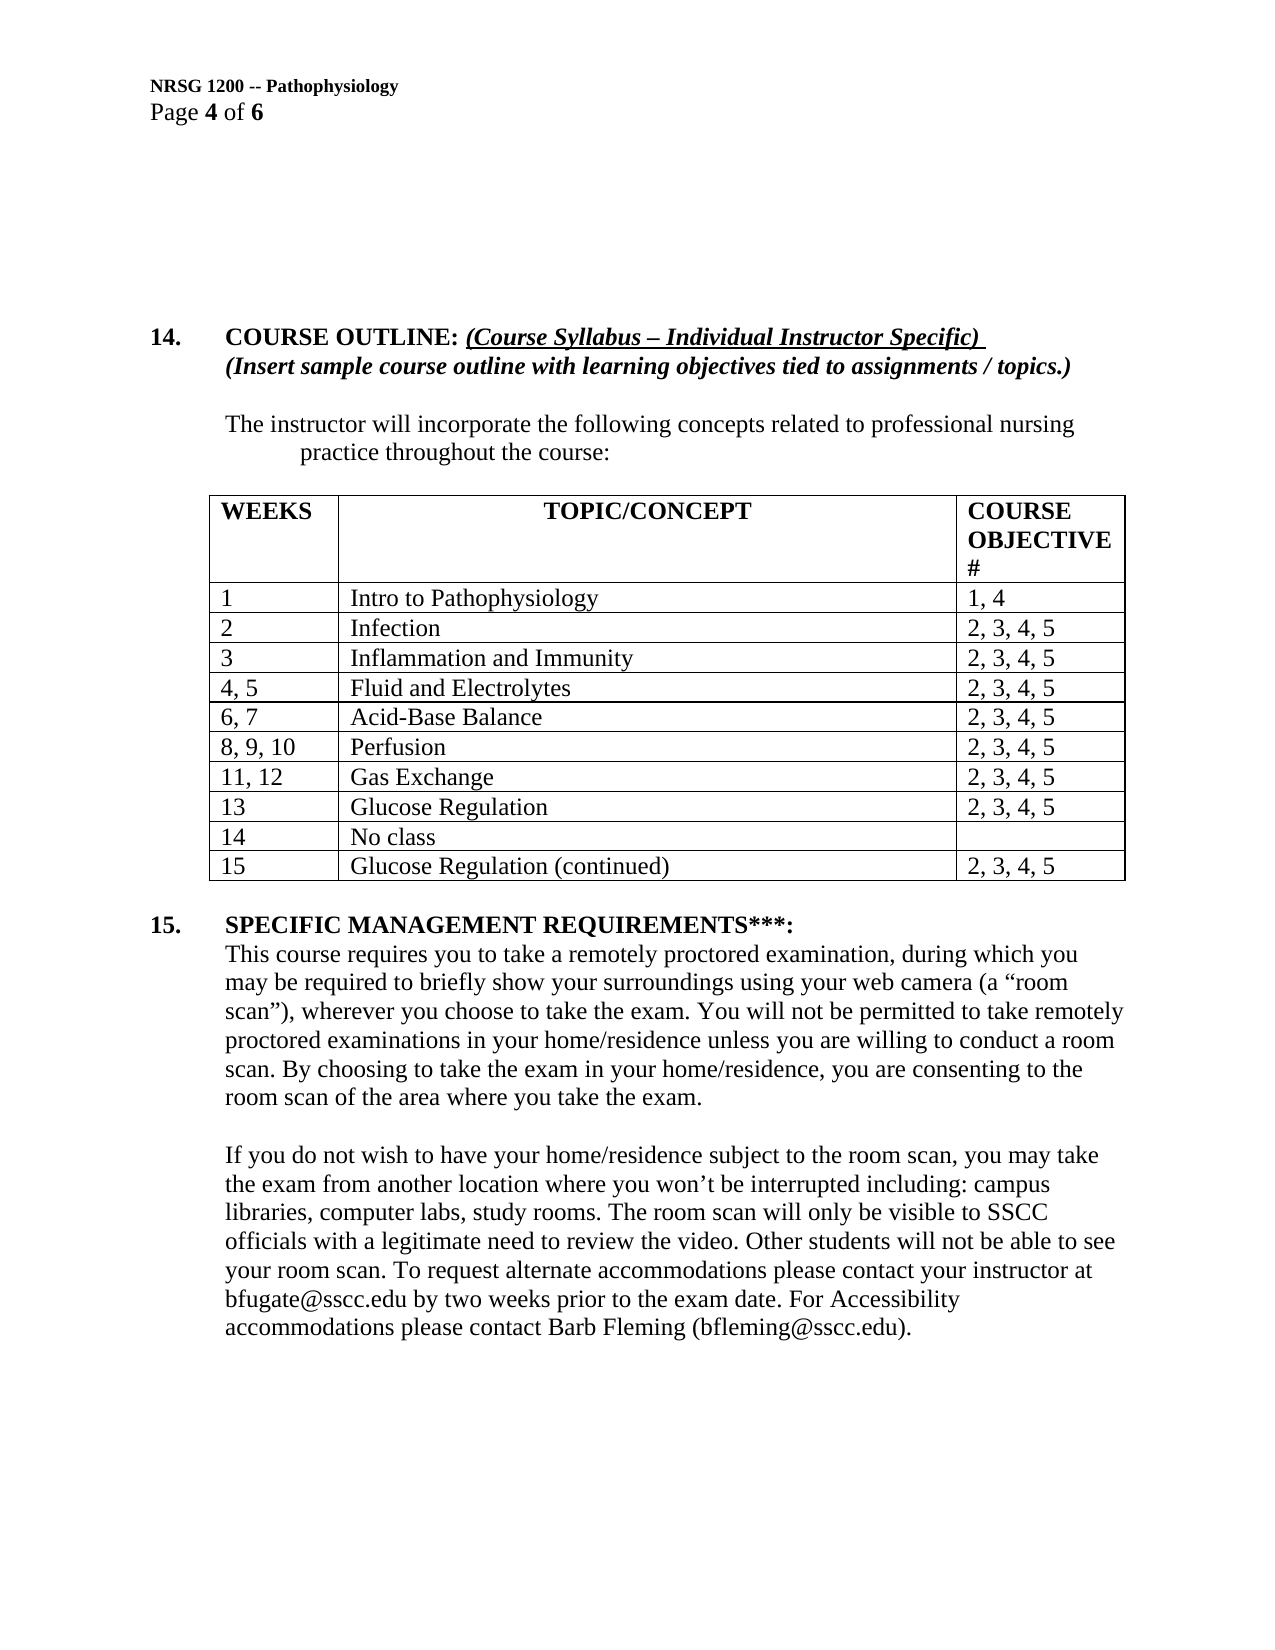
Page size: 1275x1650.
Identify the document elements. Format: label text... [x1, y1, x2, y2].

table_cell 8, 9, 10 [210, 732, 338, 761]
table_cell Acid-Base Balance [339, 703, 956, 731]
list SPECIFIC MANAGEMENT REQUIREMENTS***: [150, 910, 1125, 939]
table_cell 15 [210, 851, 338, 880]
table_cell 2, 3, 4, 5 [957, 762, 1124, 791]
table_cell 2, 3, 4, 5 [957, 703, 1124, 731]
table_cell 4, 5 [210, 673, 338, 701]
table_cell 1, 4 [957, 583, 1124, 612]
table_header TOPIC/CONCEPT [339, 496, 956, 582]
table_cell 2, 3, 4, 5 [957, 673, 1124, 701]
table_cell 3 [210, 643, 338, 672]
table_cell Perfusion [339, 732, 956, 761]
table_cell 2, 3, 4, 5 [957, 643, 1124, 672]
table_cell 2, 3, 4, 5 [957, 732, 1124, 761]
table_cell Fluid and Electrolytes [339, 673, 956, 701]
table_header COURSE OBJECTIVE # [957, 496, 1124, 582]
table_cell No class [339, 822, 956, 850]
table_cell 1 [210, 583, 338, 612]
list If you do not wish to have your home/residence subject to the room scan, you may take the exam from another location where you won’t be interrupted including: campus libraries, computer labs, study rooms. The room scan will only be visible to SSCC officials with a legitimate need to review the video. Other students will not be able to see your room scan. To request alternate accommodations please contact your instructor at bfugate@sscc.edu by two weeks prior to the exam date. For Accessibility accommodations please contact Barb Fleming (bfleming@sscc.edu). [225, 1140, 1125, 1341]
text 14. COURSE OUTLINE: (Course Syllabus – Individual Instructor Specific) [150, 322, 1125, 351]
table_cell Inflammation and Immunity [339, 643, 956, 672]
table_cell 2, 3, 4, 5 [957, 851, 1124, 880]
text The instructor will incorporate the following concepts related to professional nursing practice throughout the course: [150, 409, 1125, 466]
table_cell [957, 822, 1124, 850]
table_cell 13 [210, 792, 338, 821]
table_cell Glucose Regulation [339, 792, 956, 821]
table_cell Intro to Pathophysiology [339, 583, 956, 612]
table_cell Infection [339, 613, 956, 642]
table_cell 11, 12 [210, 762, 338, 791]
table_cell Glucose Regulation (continued) [339, 851, 956, 880]
table_cell 2, 3, 4, 5 [957, 792, 1124, 821]
table_cell Gas Exchange [339, 762, 956, 791]
table_header WEEKS [210, 496, 338, 582]
table_cell 2 [210, 613, 338, 642]
table_cell 6, 7 [210, 703, 338, 731]
text (Insert sample course outline with learning objectives tied to assignments / topics.) [225, 351, 1125, 380]
table_cell 2, 3, 4, 5 [957, 613, 1124, 642]
table_cell 14 [210, 822, 338, 850]
list This course requires you to take a remotely proctored examination, during which you may be required to briefly show your surroundings using your web camera (a “room scan”), wherever you choose to take the exam. You will not be permitted to take remotely proctored examinations in your home/residence unless you are willing to conduct a room scan. By choosing to take the exam in your home/residence, you are consenting to the room scan of the area where you take the exam. [225, 939, 1125, 1111]
